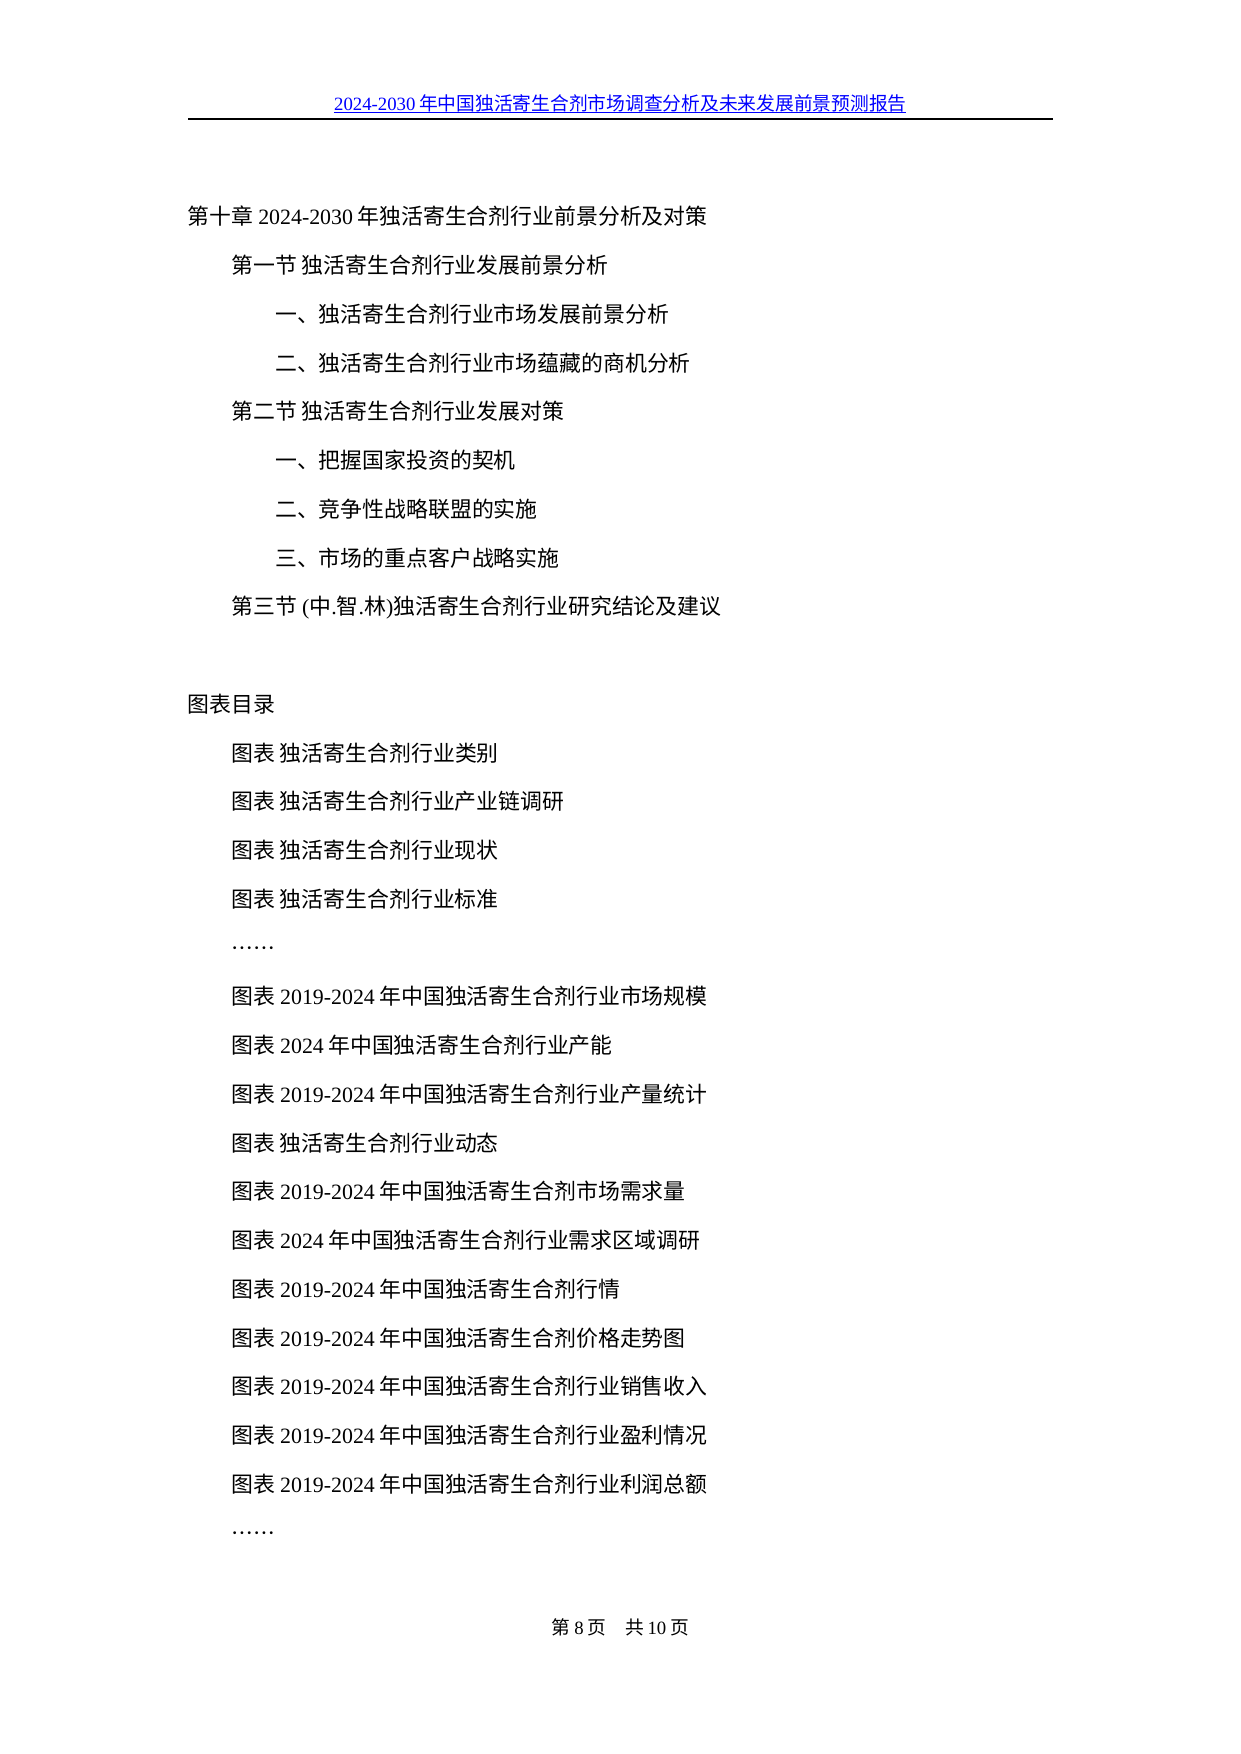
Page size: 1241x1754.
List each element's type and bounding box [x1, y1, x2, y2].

text [187, 150, 1053, 1548]
